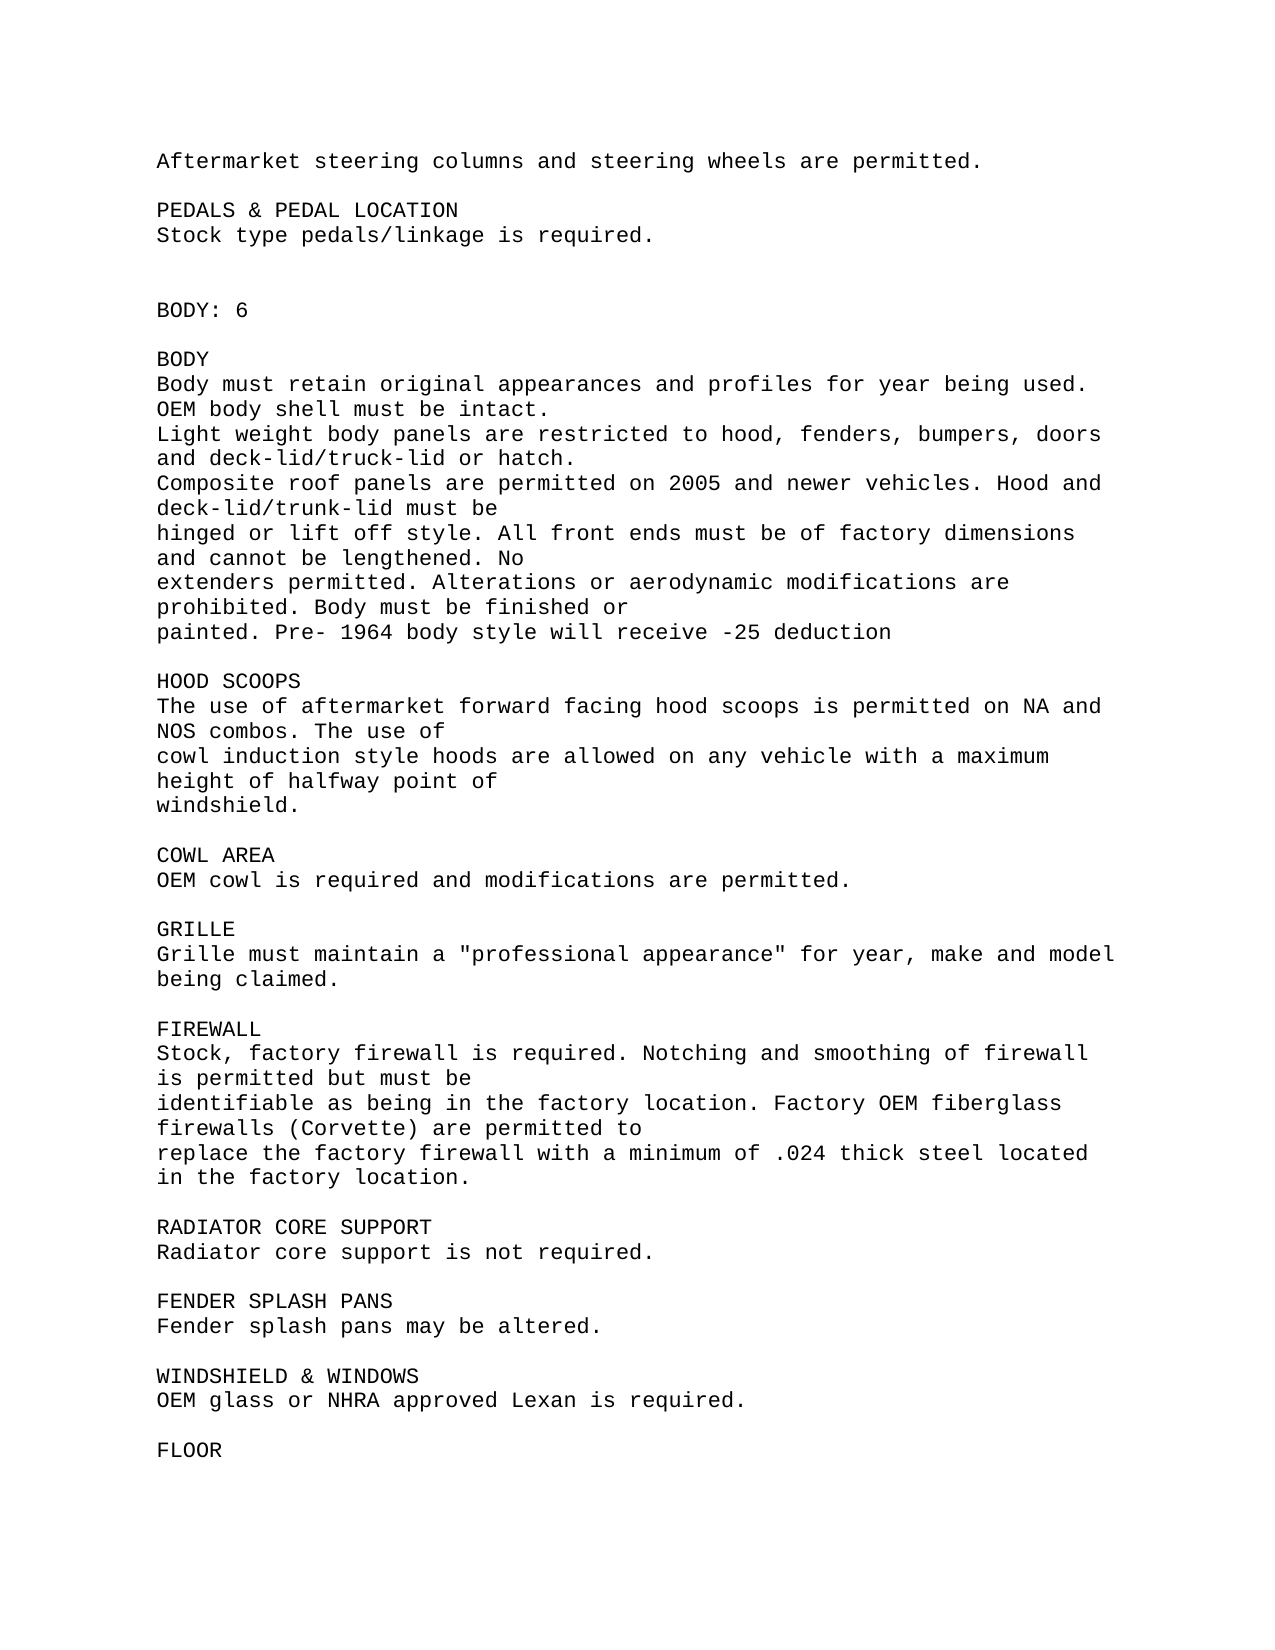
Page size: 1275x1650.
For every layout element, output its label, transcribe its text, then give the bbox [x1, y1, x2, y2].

text Fender splash pans may be altered. [156, 1315, 1118, 1340]
text Radiator core support is not required. [156, 1241, 1118, 1266]
text identifiable as being in the factory location. Factory OEM fiberglass firewalls (Corvette) are permitted to [156, 1092, 1118, 1142]
text OEM glass or NHRA approved Lexan is required. [156, 1389, 1118, 1414]
text Stock type pedals/linkage is required. [156, 224, 1118, 249]
text GRILLE [156, 918, 1118, 943]
text extenders permitted. Alterations or aerodynamic modifications are prohibited. Body must be finished or [156, 571, 1118, 621]
text replace the factory firewall with a minimum of .024 thick steel located in the factory location. [156, 1142, 1118, 1191]
text RADIATOR CORE SUPPORT [156, 1216, 1118, 1241]
text FLOOR [156, 1439, 1118, 1464]
text hinged or lift off style. All front ends must be of factory dimensions and cannot be lengthened. No [156, 522, 1118, 571]
text windshield. [156, 794, 1118, 819]
text Aftermarket steering columns and steering wheels are permitted. [156, 150, 1118, 175]
text BODY: 6 [156, 299, 1118, 323]
text PEDALS & PEDAL LOCATION [156, 199, 1118, 224]
text cowl induction style hoods are allowed on any vehicle with a maximum height of halfway point of [156, 745, 1118, 794]
text Light weight body panels are restricted to hood, fenders, bumpers, doors and deck-lid/truck-lid or hatch. [156, 423, 1118, 472]
text BODY [156, 348, 1118, 373]
text FIREWALL [156, 1018, 1118, 1042]
text Grille must maintain a "professional appearance" for year, make and model being claimed. [156, 943, 1118, 993]
text WINDSHIELD & WINDOWS [156, 1365, 1118, 1389]
text Stock, factory firewall is required. Notching and smoothing of firewall is permitted but must be [156, 1042, 1118, 1092]
text painted. Pre- 1964 body style will receive -25 deduction [156, 621, 1118, 646]
text Composite roof panels are permitted on 2005 and newer vehicles. Hood and deck-lid/trunk-lid must be [156, 472, 1118, 522]
text FENDER SPLASH PANS [156, 1290, 1118, 1315]
text OEM cowl is required and modifications are permitted. [156, 869, 1118, 894]
text Body must retain original appearances and profiles for year being used. OEM body shell must be intact. [156, 373, 1118, 423]
text The use of aftermarket forward facing hood scoops is permitted on NA and NOS combos. The use of [156, 695, 1118, 745]
text HOOD SCOOPS [156, 671, 1118, 695]
text COWL AREA [156, 844, 1118, 869]
